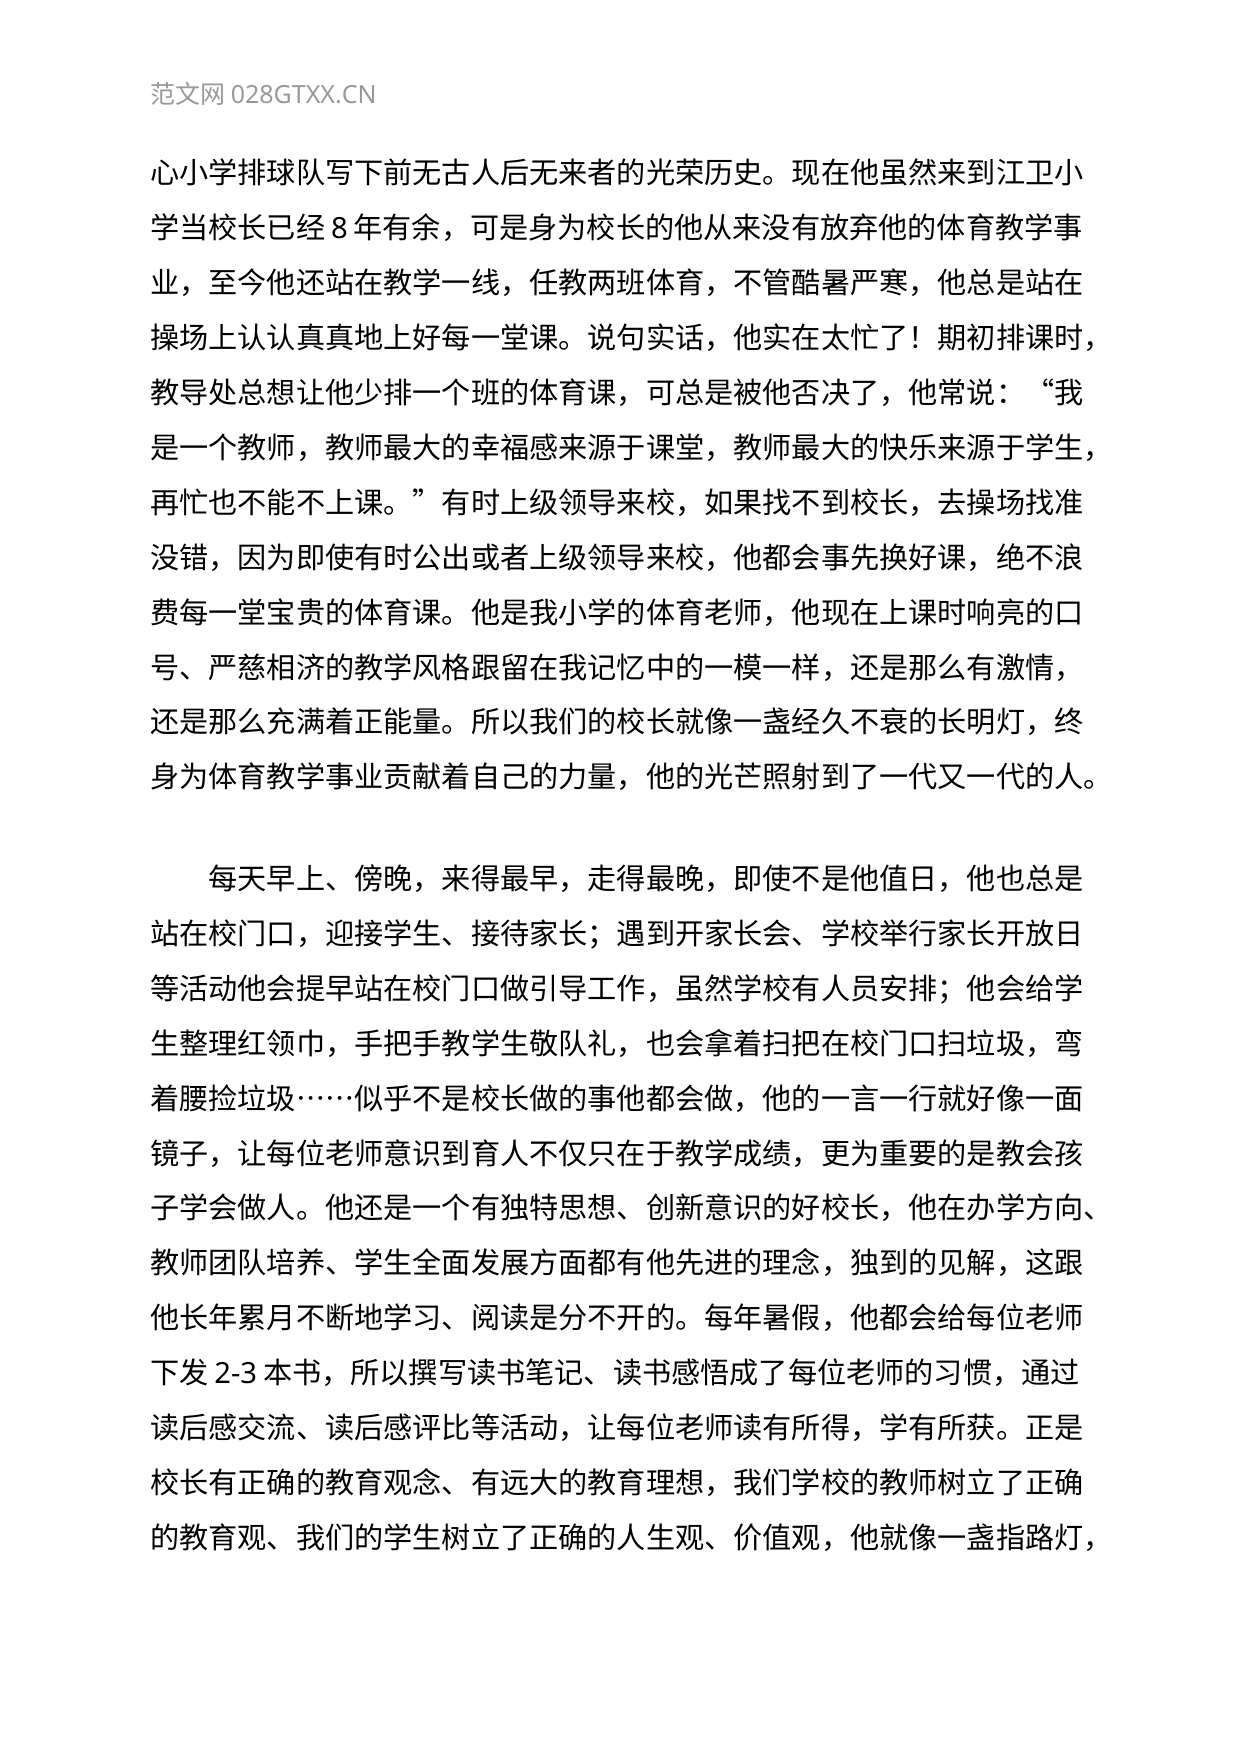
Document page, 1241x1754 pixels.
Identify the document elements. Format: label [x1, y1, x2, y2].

text [150, 856, 1090, 1557]
text [150, 150, 1090, 796]
